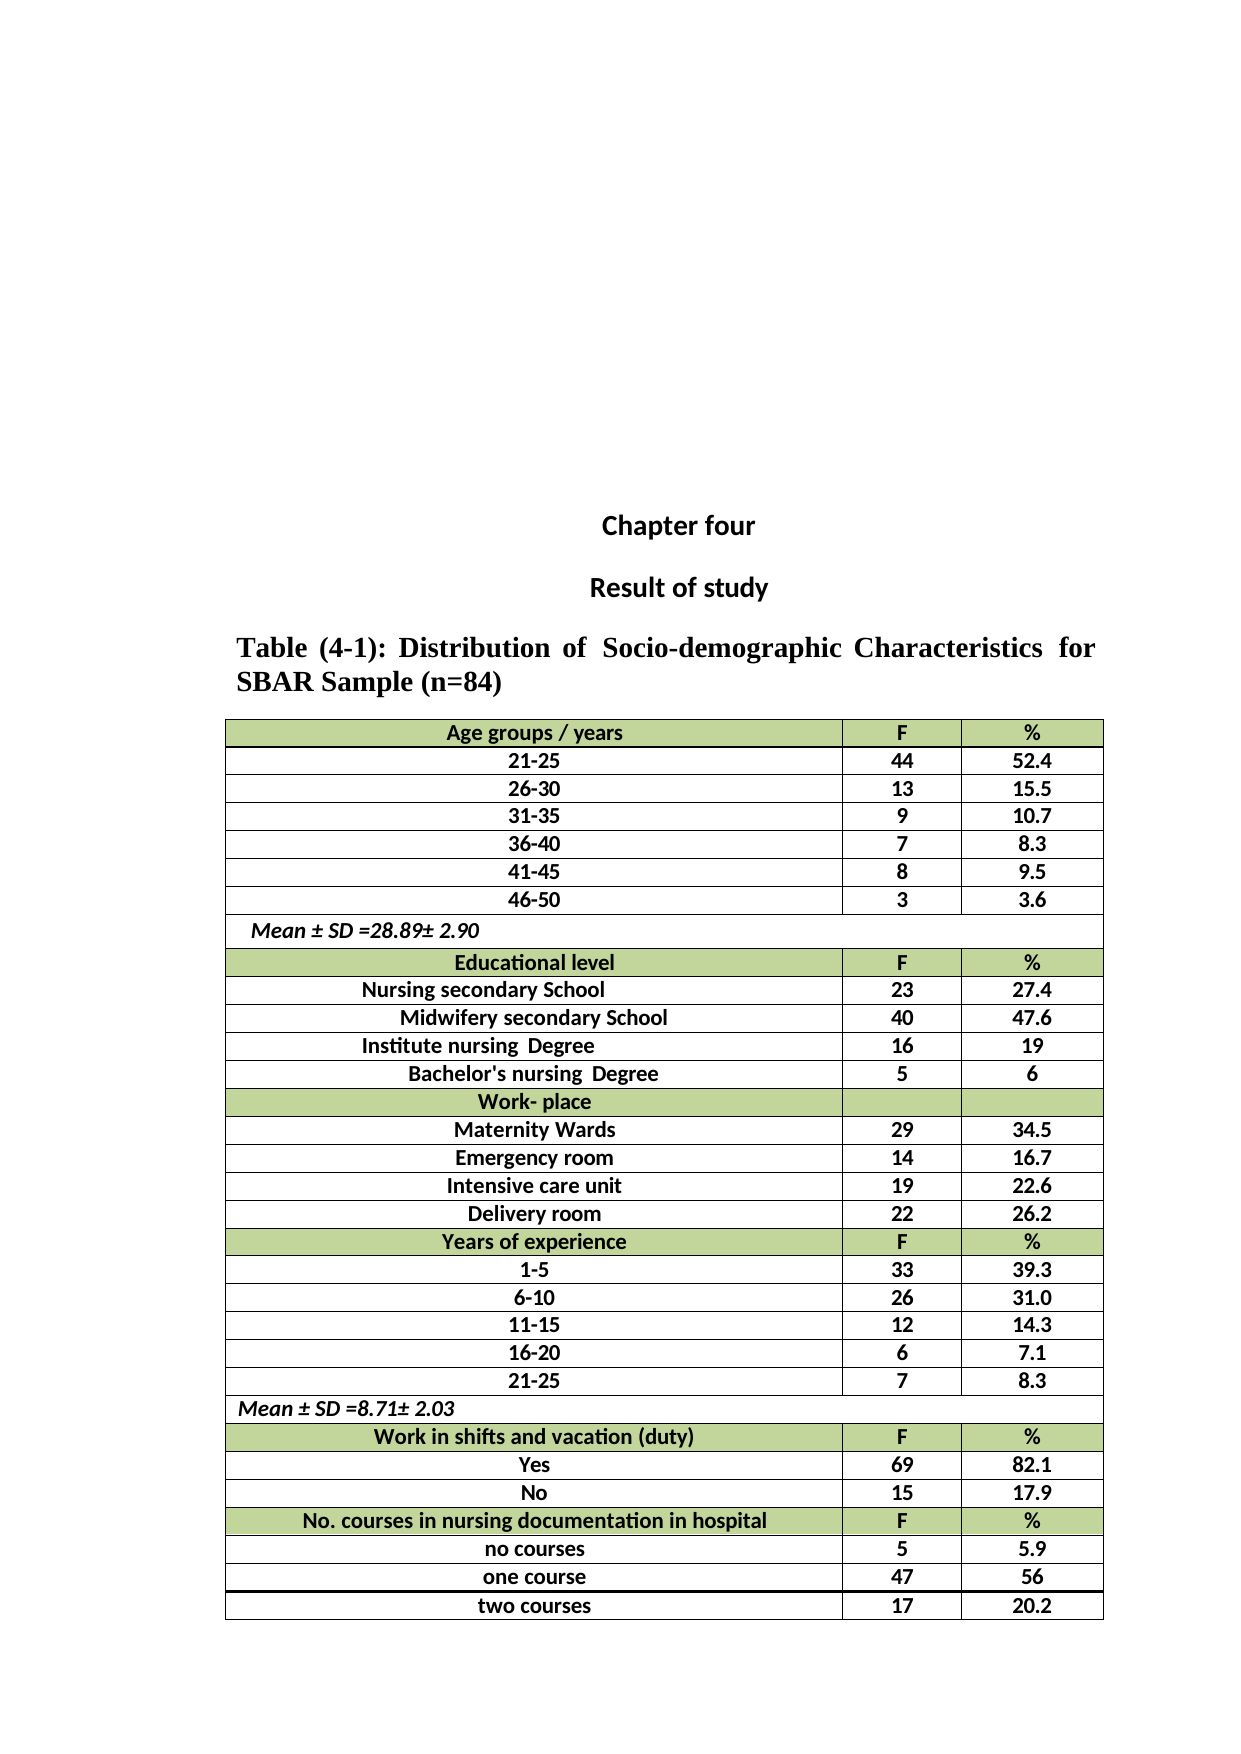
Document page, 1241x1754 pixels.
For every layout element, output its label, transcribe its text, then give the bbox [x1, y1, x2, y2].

table_cell 16-20 [226, 1340, 842, 1367]
table_cell 5 [843, 1536, 961, 1562]
table_cell 19 [962, 1033, 1103, 1060]
table_cell 52.4 [962, 748, 1103, 774]
table_cell 21-25 [226, 1368, 842, 1395]
table_cell 7 [843, 1368, 961, 1395]
table_cell 16 [843, 1033, 961, 1060]
table_header 20.2 [962, 1593, 1103, 1619]
table_cell 21-25 [226, 748, 842, 774]
table_cell 47 [843, 1564, 961, 1590]
table_cell 6 [962, 1061, 1103, 1088]
table_cell Midwifery secondary School [226, 1005, 842, 1032]
table_cell 16.7 [962, 1145, 1103, 1172]
table_cell Intensive care unit [226, 1173, 842, 1199]
table_cell No [226, 1480, 842, 1507]
table_cell 13 [843, 775, 961, 802]
table_cell 7 [843, 831, 961, 858]
subtitle Chapter four Result of study [588, 507, 769, 605]
table_cell 7.1 [962, 1340, 1103, 1367]
table_cell 22.6 [962, 1173, 1103, 1199]
table_cell one course [226, 1564, 842, 1590]
table_cell 31.0 [962, 1284, 1103, 1311]
table_cell 19 [843, 1173, 961, 1199]
table_cell 46-50 [226, 887, 842, 914]
table_cell 27.4 [962, 977, 1103, 1004]
table_cell 3 [843, 887, 961, 914]
table_cell % [962, 1508, 1103, 1534]
table_cell Mean ± SD =28.89± 2.90 [226, 915, 1103, 948]
table_cell Delivery room [226, 1201, 842, 1227]
table_cell F [843, 1229, 961, 1255]
table_cell 39.3 [962, 1256, 1103, 1283]
table_cell Emergency room [226, 1145, 842, 1172]
table_cell 6-10 [226, 1284, 842, 1311]
table_cell Maternity Wards [226, 1117, 842, 1144]
table_cell 41-45 [226, 859, 842, 886]
table_cell F [843, 949, 961, 976]
table_cell 9 [843, 803, 961, 830]
table_cell 15 [843, 1480, 961, 1507]
table_cell 34.5 [962, 1117, 1103, 1144]
table_cell 56 [962, 1564, 1103, 1590]
table_cell % [962, 1229, 1103, 1255]
table_cell 82.1 [962, 1452, 1103, 1479]
table_cell Bachelor's nursing Degree [226, 1061, 842, 1088]
table_cell Work in shifts and vacation (duty) [226, 1424, 842, 1451]
table_cell No. courses in nursing documentation in hospital [226, 1508, 842, 1534]
table_cell [843, 1089, 961, 1116]
table_cell 5 [843, 1061, 961, 1088]
table_cell 33 [843, 1256, 961, 1283]
table_cell 8 [843, 859, 961, 886]
table_cell 11-15 [226, 1312, 842, 1339]
table_cell 15.5 [962, 775, 1103, 802]
table_cell 14 [843, 1145, 961, 1172]
table_header F [843, 720, 961, 746]
table_header % [962, 720, 1103, 746]
table_cell F [843, 1424, 961, 1451]
table_cell 69 [843, 1452, 961, 1479]
table_cell 17.9 [962, 1480, 1103, 1507]
table_cell Yes [226, 1452, 842, 1479]
table_cell Institute nursing Degree [226, 1033, 842, 1060]
table_header 17 [843, 1593, 961, 1619]
table_cell Mean ± SD =8.71± 2.03 [226, 1396, 1103, 1423]
table_cell 1-5 [226, 1256, 842, 1283]
table_cell 36-40 [226, 831, 842, 858]
table_cell 6 [843, 1340, 961, 1367]
table_cell 26-30 [226, 775, 842, 802]
table_cell 14.3 [962, 1312, 1103, 1339]
table_cell 9.5 [962, 859, 1103, 886]
table_cell 5.9 [962, 1536, 1103, 1562]
table_header Age groups / years [226, 720, 842, 746]
table_cell 31-35 [226, 803, 842, 830]
table_cell 47.6 [962, 1005, 1103, 1032]
table_cell 3.6 [962, 887, 1103, 914]
table_cell 29 [843, 1117, 961, 1144]
table_header two courses [226, 1593, 842, 1619]
table_cell Nursing secondary School [226, 977, 842, 1004]
table_cell 12 [843, 1312, 961, 1339]
table_cell Years of experience [226, 1229, 842, 1255]
table_cell 22 [843, 1201, 961, 1227]
table_cell 8.3 [962, 831, 1103, 858]
table_cell 8.3 [962, 1368, 1103, 1395]
table_cell Educational level [226, 949, 842, 976]
table_cell Work- place [226, 1089, 842, 1116]
text Table (4-1): Distribution of Socio-demographic Characteristics for SBAR Sample (n=84) [236, 631, 1133, 698]
table_cell 26.2 [962, 1201, 1103, 1227]
table_cell 40 [843, 1005, 961, 1032]
table_cell % [962, 1424, 1103, 1451]
table_cell 26 [843, 1284, 961, 1311]
table_cell [962, 1089, 1103, 1116]
table_cell % [962, 949, 1103, 976]
table_cell F [843, 1508, 961, 1534]
table_cell 10.7 [962, 803, 1103, 830]
table_cell 44 [843, 748, 961, 774]
table_cell no courses [226, 1536, 842, 1562]
table_cell 23 [843, 977, 961, 1004]
